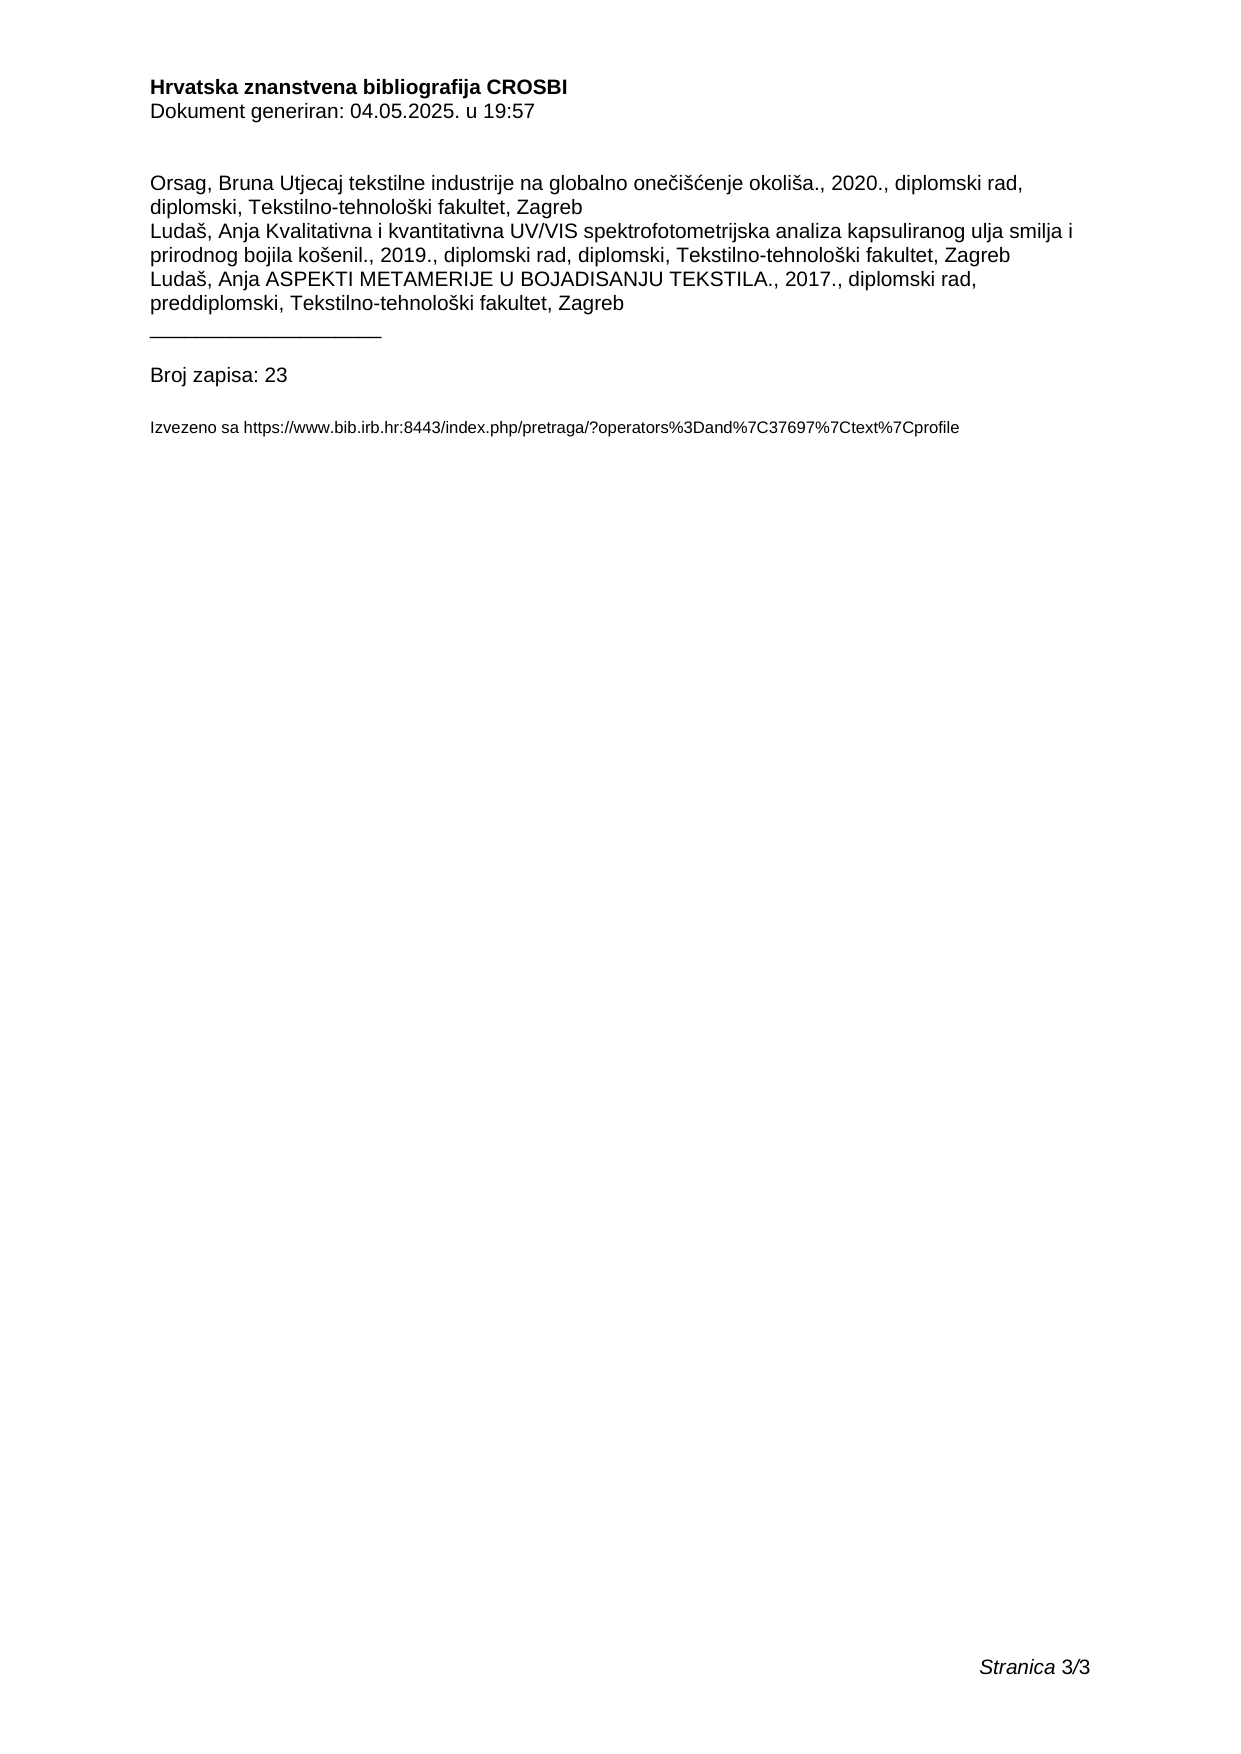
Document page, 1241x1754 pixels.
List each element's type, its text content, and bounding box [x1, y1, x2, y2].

text Ludaš, Anja [150, 267, 1090, 315]
text Izvezeno sa https://www.bib.irb.hr:8443/index.php/pretraga/?operators%3Dand%7C37697%7Ctext%7Cprofile [150, 418, 1090, 437]
text Orsag, Bruna [150, 171, 1090, 219]
text Broj zapisa: 23 [150, 363, 1090, 387]
text Ludaš, Anja [150, 219, 1090, 267]
text ____________________ [150, 315, 1090, 339]
